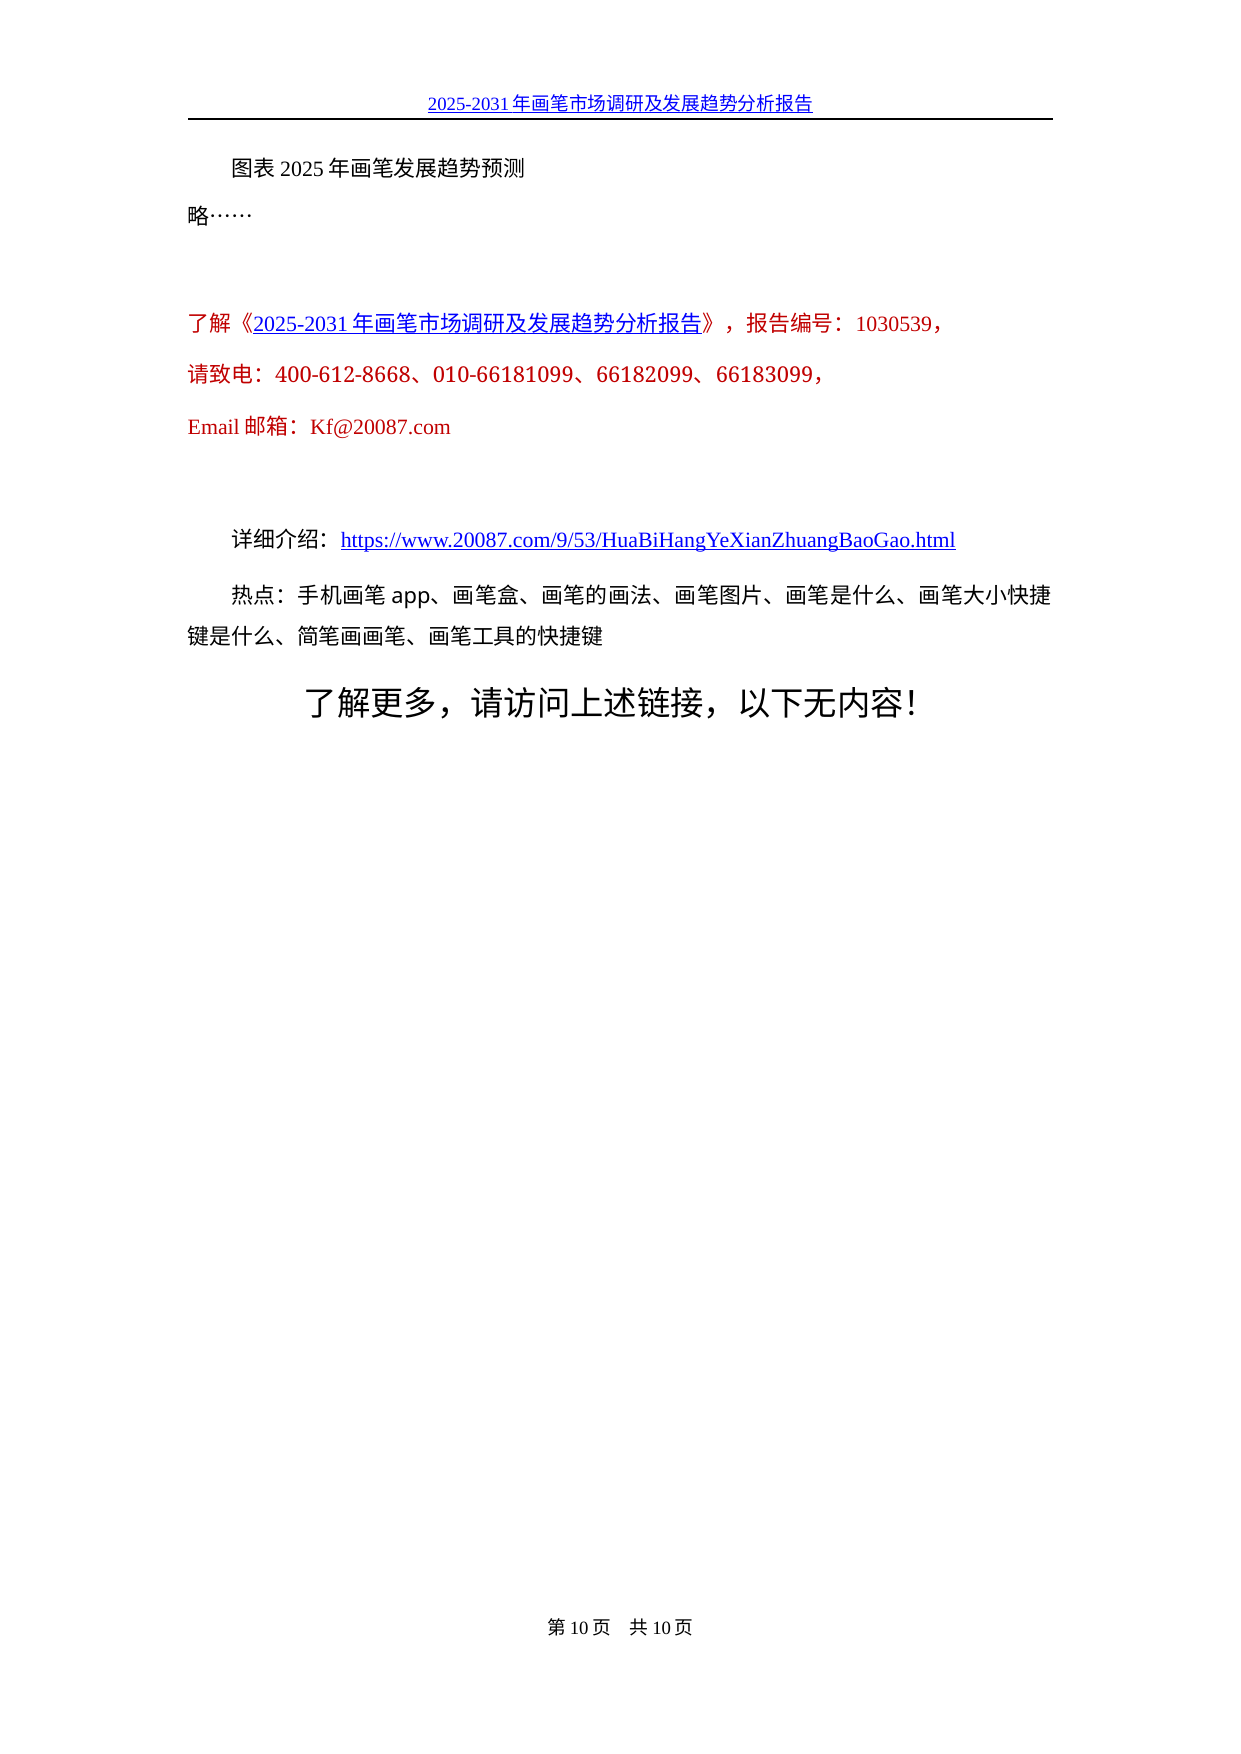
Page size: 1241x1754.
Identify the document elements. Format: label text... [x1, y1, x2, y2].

text Email邮箱：Kf@20087.com [187, 408, 1053, 441]
title 了解更多，请访问上述链接，以下无内容！ [187, 669, 1053, 734]
text 详细介绍：https://www.20087.com/9/53/HuaBiHangYeXianZhuangBaoGao.html [187, 521, 1053, 554]
text 热点：手机画笔app、画笔盒、画笔的画法、画笔图片、画笔是什么、画笔大小快捷键是什么、简笔画画笔、画笔工具的快捷键 [187, 578, 1053, 651]
text 了解《2025-2031年画笔市场调研及发展趋势分析报告》，报告编号：1030539， [187, 305, 1053, 338]
text 请致电：400-612-8668、010-66181099、66182099、66183099， [187, 357, 1053, 389]
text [187, 150, 1053, 231]
